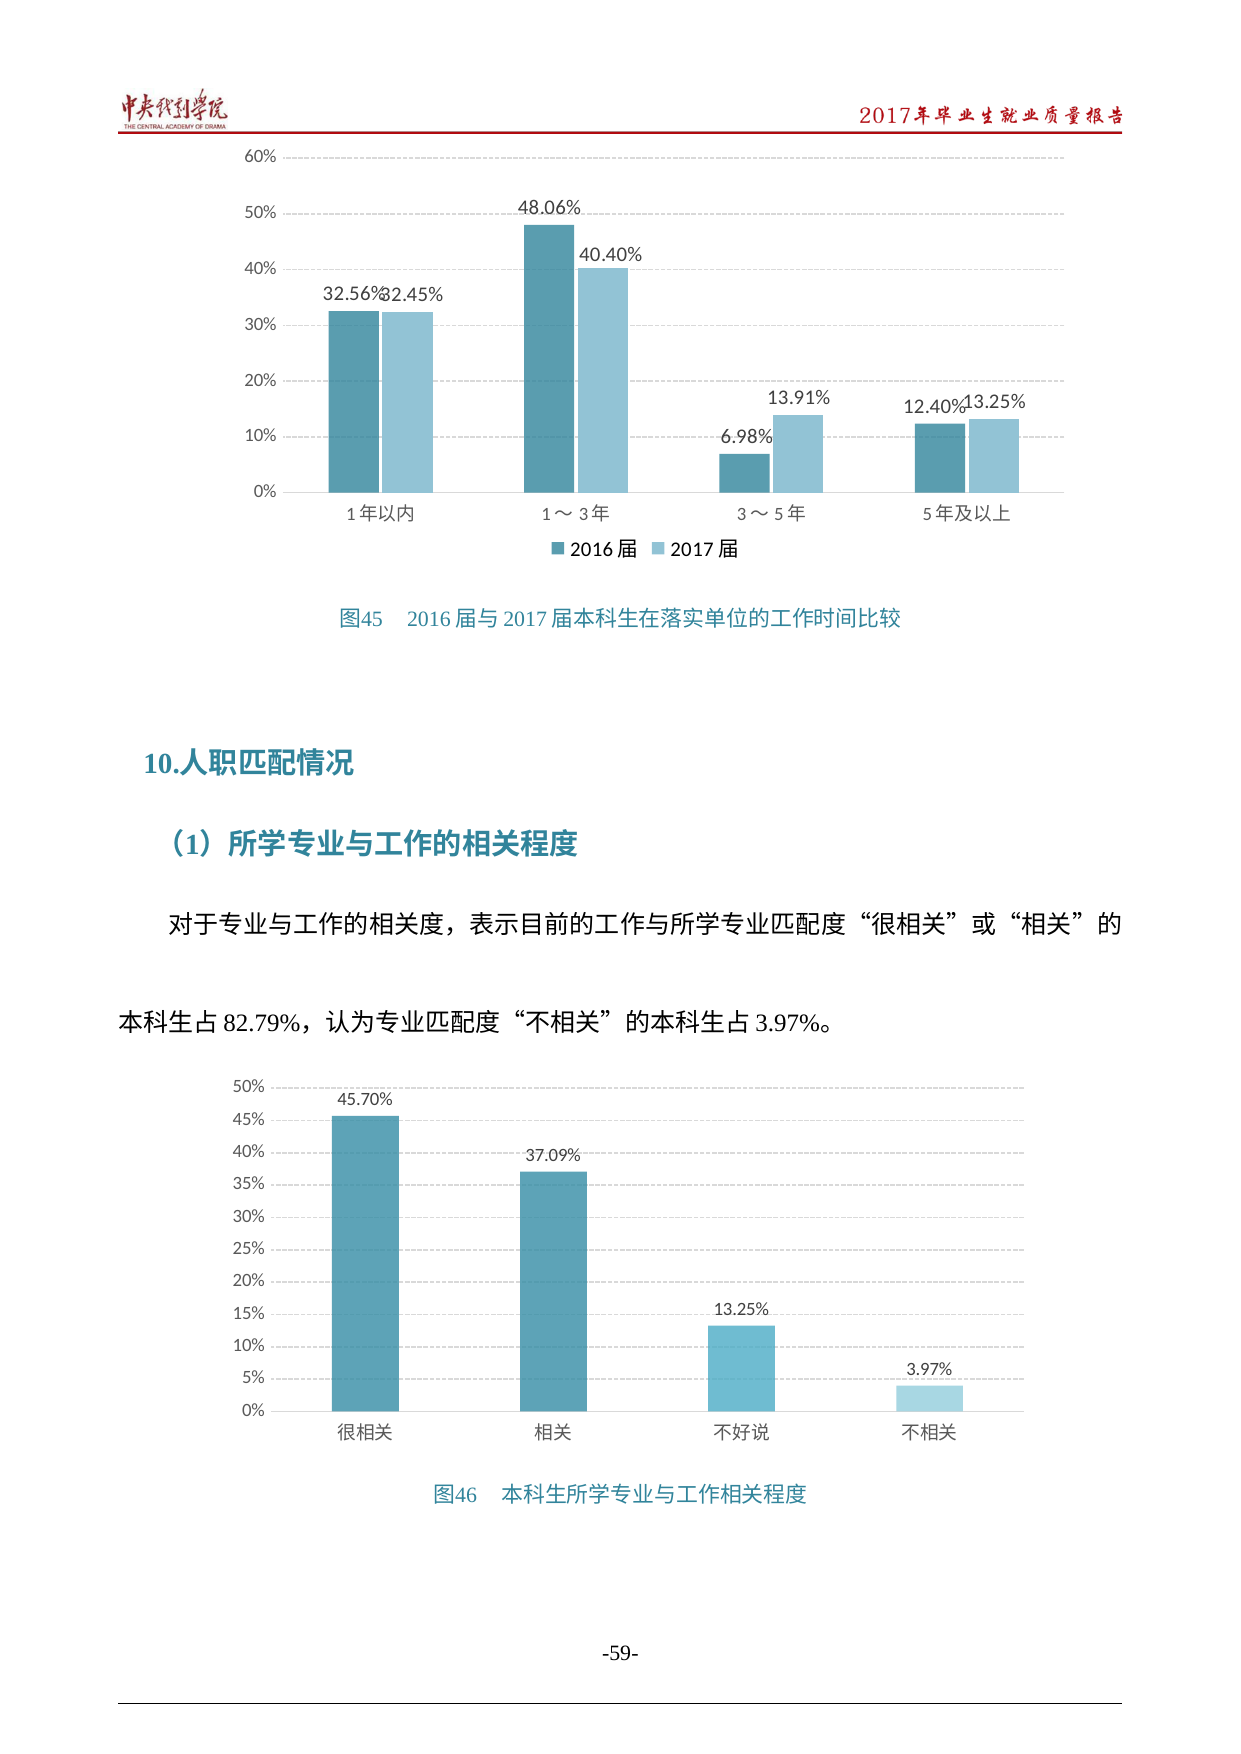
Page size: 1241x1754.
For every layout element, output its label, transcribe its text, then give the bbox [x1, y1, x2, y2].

text 对于专业与工作的相关度，表示目前的工作与所学专业匹配度“很相关”或“相关”的本科生占82.79%，认为专业匹配度“不相关”的本科生占3.97%。 [118, 891, 1122, 1053]
picture [118, 88, 1123, 134]
text 10.人职匹配情况 [143, 728, 1122, 793]
text （1）所学专业与工作的相关程度 [156, 809, 1122, 874]
text 2016届与2017届本科生在落实单位的工作时间比较 [118, 601, 1122, 632]
text 本科生所学专业与工作相关程度 [118, 1477, 1122, 1509]
